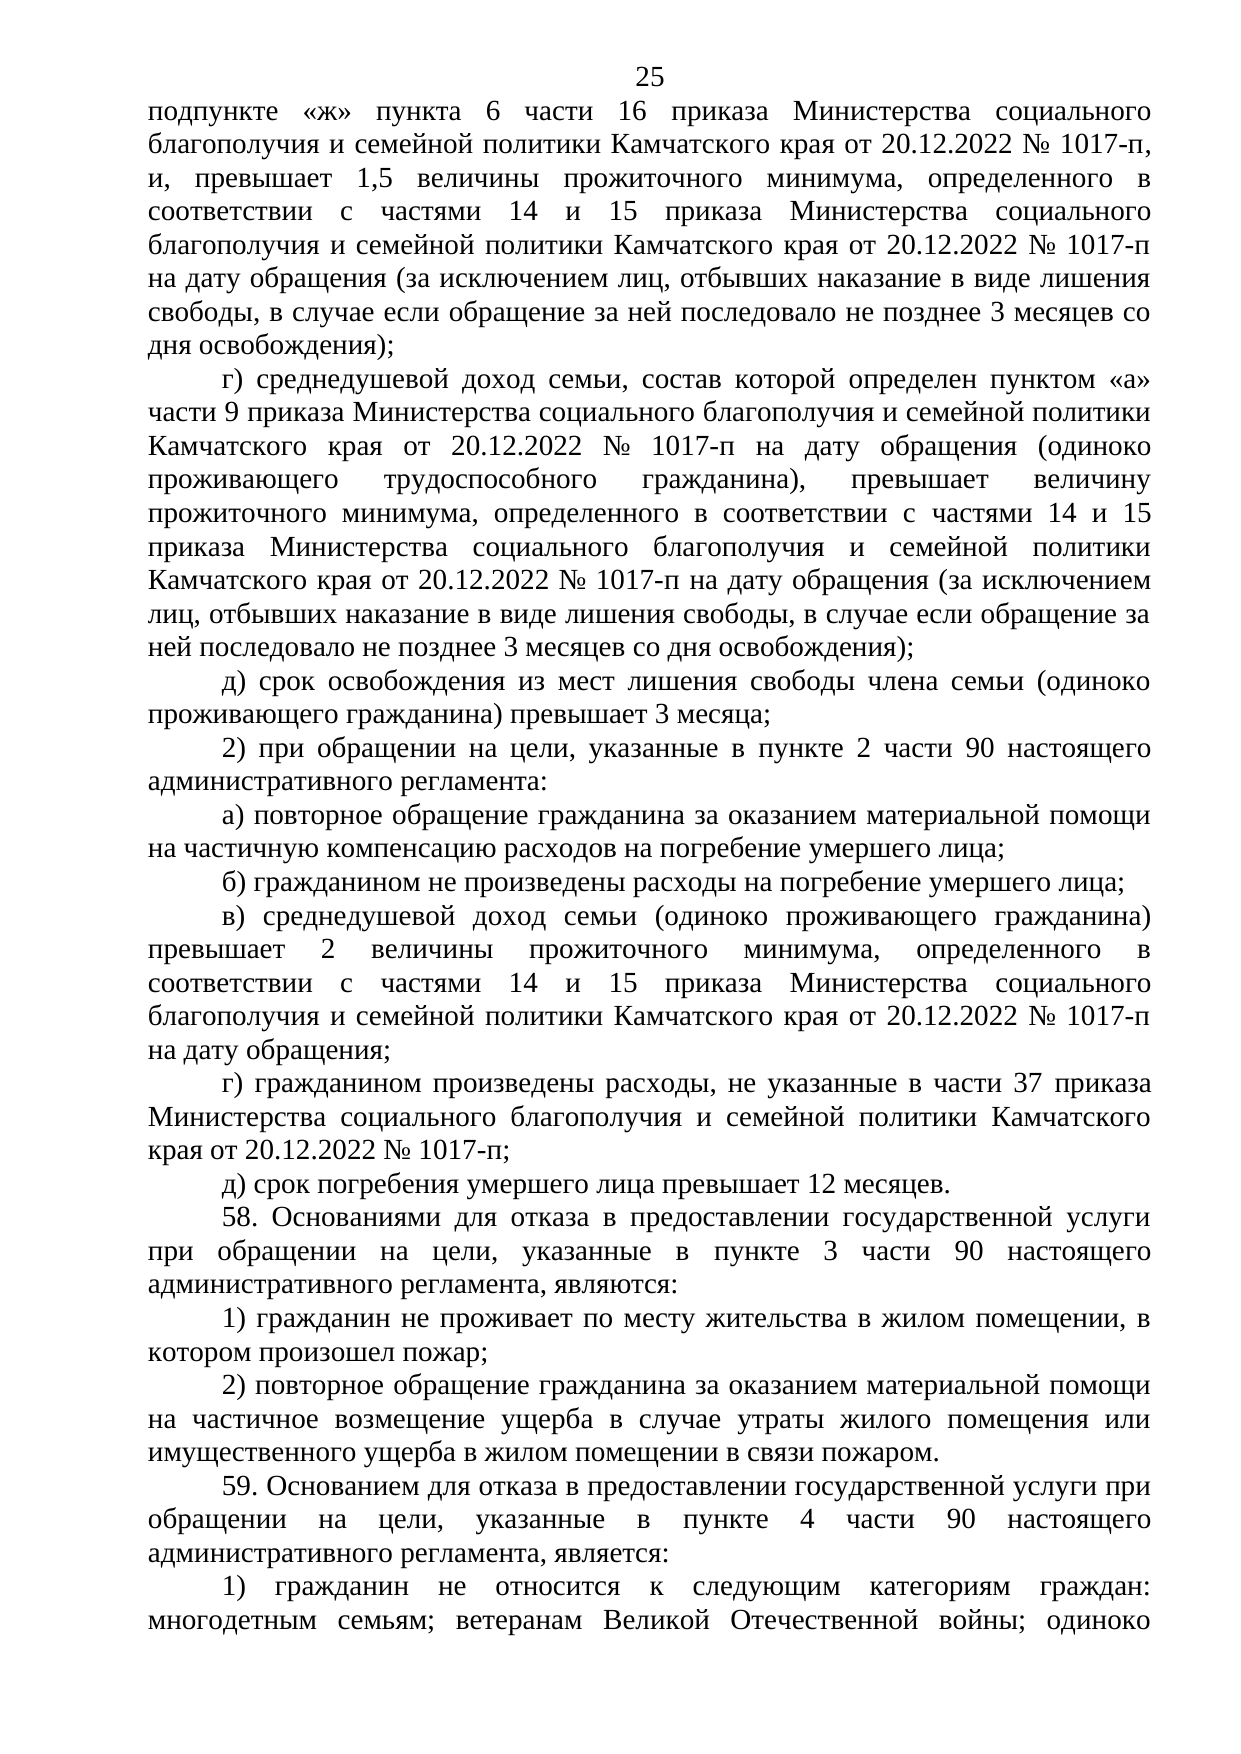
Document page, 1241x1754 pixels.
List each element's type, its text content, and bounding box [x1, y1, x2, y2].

text 1) гражданин не проживает по месту жительства в жилом помещении, в котором произошел пожар; [148, 1300, 1152, 1367]
text 2) при обращении на цели, указанные в пункте 2 части 90 настоящего административного регламента: [148, 730, 1152, 797]
text б) гражданином не произведены расходы на погребение умершего лица; [148, 864, 1152, 898]
text г) среднедушевой доход семьи, состав которой определен пунктом «а» части 9 приказа Министерства социального благополучия и семейной политики Камчатского края от 20.12.2022 № 1017-п на дату обращения (одиноко проживающего трудоспособного гражданина), превышает величину прожиточного минимума, определенного в соответствии с частями 14 и 15 приказа Министерства социального благополучия и семейной политики Камчатского края от 20.12.2022 № 1017-п на дату обращения (за исключением лиц, отбывших наказание в виде лишения свободы, в случае если обращение за ней последовало не позднее 3 месяцев со дня освобождения); [148, 361, 1152, 663]
text 59. Основанием для отказа в предоставлении государственной услуги при обращении на цели, указанные в пункте 4 части 90 настоящего административного регламента, является: [148, 1468, 1152, 1568]
text в) среднедушевой доход семьи (одиноко проживающего гражданина) превышает 2 величины прожиточного минимума, определенного в соответствии с частями 14 и 15 приказа Министерства социального благополучия и семейной политики Камчатского края от 20.12.2022 № 1017-п на дату обращения; [148, 898, 1152, 1065]
text 2) повторное обращение гражданина за оказанием материальной помощи на частичное возмещение ущерба в случае утраты жилого помещения или имущественного ущерба в жилом помещении в связи пожаром. [148, 1367, 1152, 1468]
text г) гражданином произведены расходы, не указанные в части 37 приказа Министерства социального благополучия и семейной политики Камчатского края от 20.12.2022 № 1017-п; [148, 1065, 1152, 1166]
text а) повторное обращение гражданина за оказанием материальной помощи на частичную компенсацию расходов на погребение умершего лица; [148, 797, 1152, 864]
text д) срок освобождения из мест лишения свободы члена семьи (одиноко проживающего гражданина) превышает 3 месяца; [148, 663, 1152, 730]
text д) срок погребения умершего лица превышает 12 месяцев. [148, 1166, 1152, 1199]
text 58. Основаниями для отказа в предоставлении государственной услуги при обращении на цели, указанные в пункте 3 части 90 настоящего административного регламента, являются: [148, 1199, 1152, 1300]
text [148, 93, 1152, 361]
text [148, 1568, 1152, 1636]
